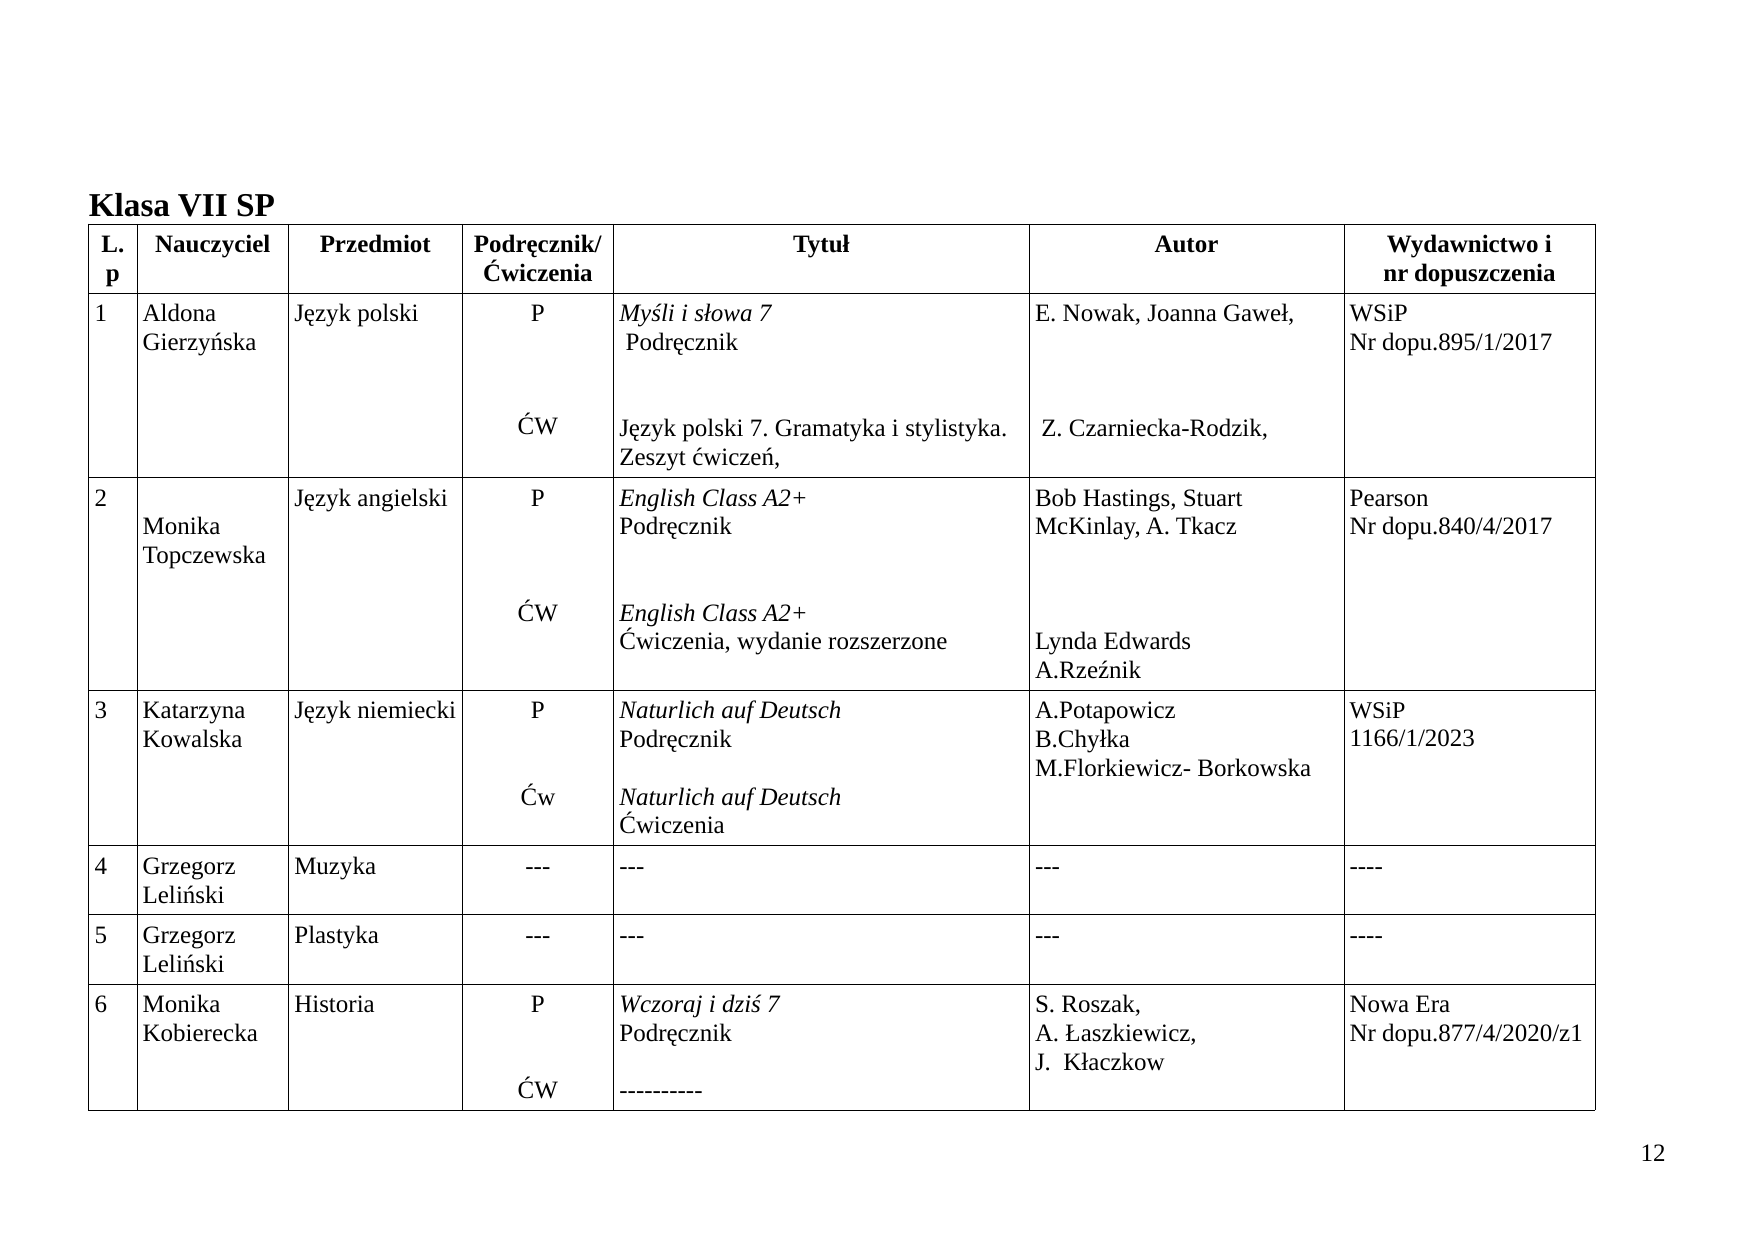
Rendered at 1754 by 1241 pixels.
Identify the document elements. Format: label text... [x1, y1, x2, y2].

text Klasa VII SP [88, 185, 1665, 223]
table_cell 2 [89, 478, 137, 690]
table_cell E. Nowak, Joanna Gaweł, Z. Czarniecka-Rodzik, [1030, 294, 1344, 477]
table_cell Muzyka [289, 846, 462, 914]
table_cell Język angielski [289, 478, 462, 690]
table_cell P ĆW [463, 294, 613, 477]
table_cell Katarzyna Kowalska [138, 691, 288, 845]
table_cell S. Roszak, A. Łaszkiewicz, J. Kłaczkow [1030, 985, 1344, 1110]
table_cell P ĆW [463, 478, 613, 690]
table_cell Grzegorz Leliński [138, 915, 288, 983]
table_cell --- [614, 915, 1029, 983]
table_cell Monika Kobierecka [138, 985, 288, 1110]
table_cell --- [614, 846, 1029, 914]
table_cell 3 [89, 691, 137, 845]
table_cell --- [463, 846, 613, 914]
table_cell --- [1030, 915, 1344, 983]
table_cell ---- [1345, 915, 1595, 983]
table_header Podręcznik/ Ćwiczenia [463, 225, 613, 293]
table_cell Historia [289, 985, 462, 1110]
table_cell Plastyka [289, 915, 462, 983]
table_header Wydawnictwo i nr dopuszczenia [1345, 225, 1595, 293]
table_cell --- [463, 915, 613, 983]
table_cell Bob Hastings, Stuart McKinlay, A. Tkacz Lynda Edwards A.Rzeźnik [1030, 478, 1344, 690]
table_cell Wczoraj i dziś 7 Podręcznik ---------- [614, 985, 1029, 1110]
table_cell English Class A2+ Podręcznik English Class A2+ Ćwiczenia, wydanie rozszerzone [614, 478, 1029, 690]
table_cell Nowa Era Nr dopu.877/4/2020/z1 [1345, 985, 1595, 1110]
table_cell Pearson Nr dopu.840/4/2017 [1345, 478, 1595, 690]
table_header Przedmiot [289, 225, 462, 293]
table_cell 1 [89, 294, 137, 477]
table_cell ---- [1345, 846, 1595, 914]
table_cell Naturlich auf Deutsch Podręcznik Naturlich auf Deutsch Ćwiczenia [614, 691, 1029, 845]
table_cell Myśli i słowa 7 Podręcznik Język polski 7. Gramatyka i stylistyka. Zeszyt ćwiczeń, [614, 294, 1029, 477]
table_header L.p [89, 225, 137, 293]
table_header Nauczyciel [138, 225, 288, 293]
table_cell P Ćw [463, 691, 613, 845]
table_cell A.Potapowicz B.Chyłka M.Florkiewicz- Borkowska [1030, 691, 1344, 845]
table_cell WSiP Nr dopu.895/1/2017 [1345, 294, 1595, 477]
table_header Autor [1030, 225, 1344, 293]
table_cell 5 [89, 915, 137, 983]
table_cell --- [1030, 846, 1344, 914]
table_cell Monika Topczewska [138, 478, 288, 690]
table_cell Grzegorz Leliński [138, 846, 288, 914]
table_cell P ĆW [463, 985, 613, 1110]
table_cell Język niemiecki [289, 691, 462, 845]
table_header Tytuł [614, 225, 1029, 293]
table_cell WSiP 1166/1/2023 [1345, 691, 1595, 845]
table_cell 4 [89, 846, 137, 914]
table_cell 6 [89, 985, 137, 1110]
table_cell Język polski [289, 294, 462, 477]
table_cell Aldona Gierzyńska [138, 294, 288, 477]
